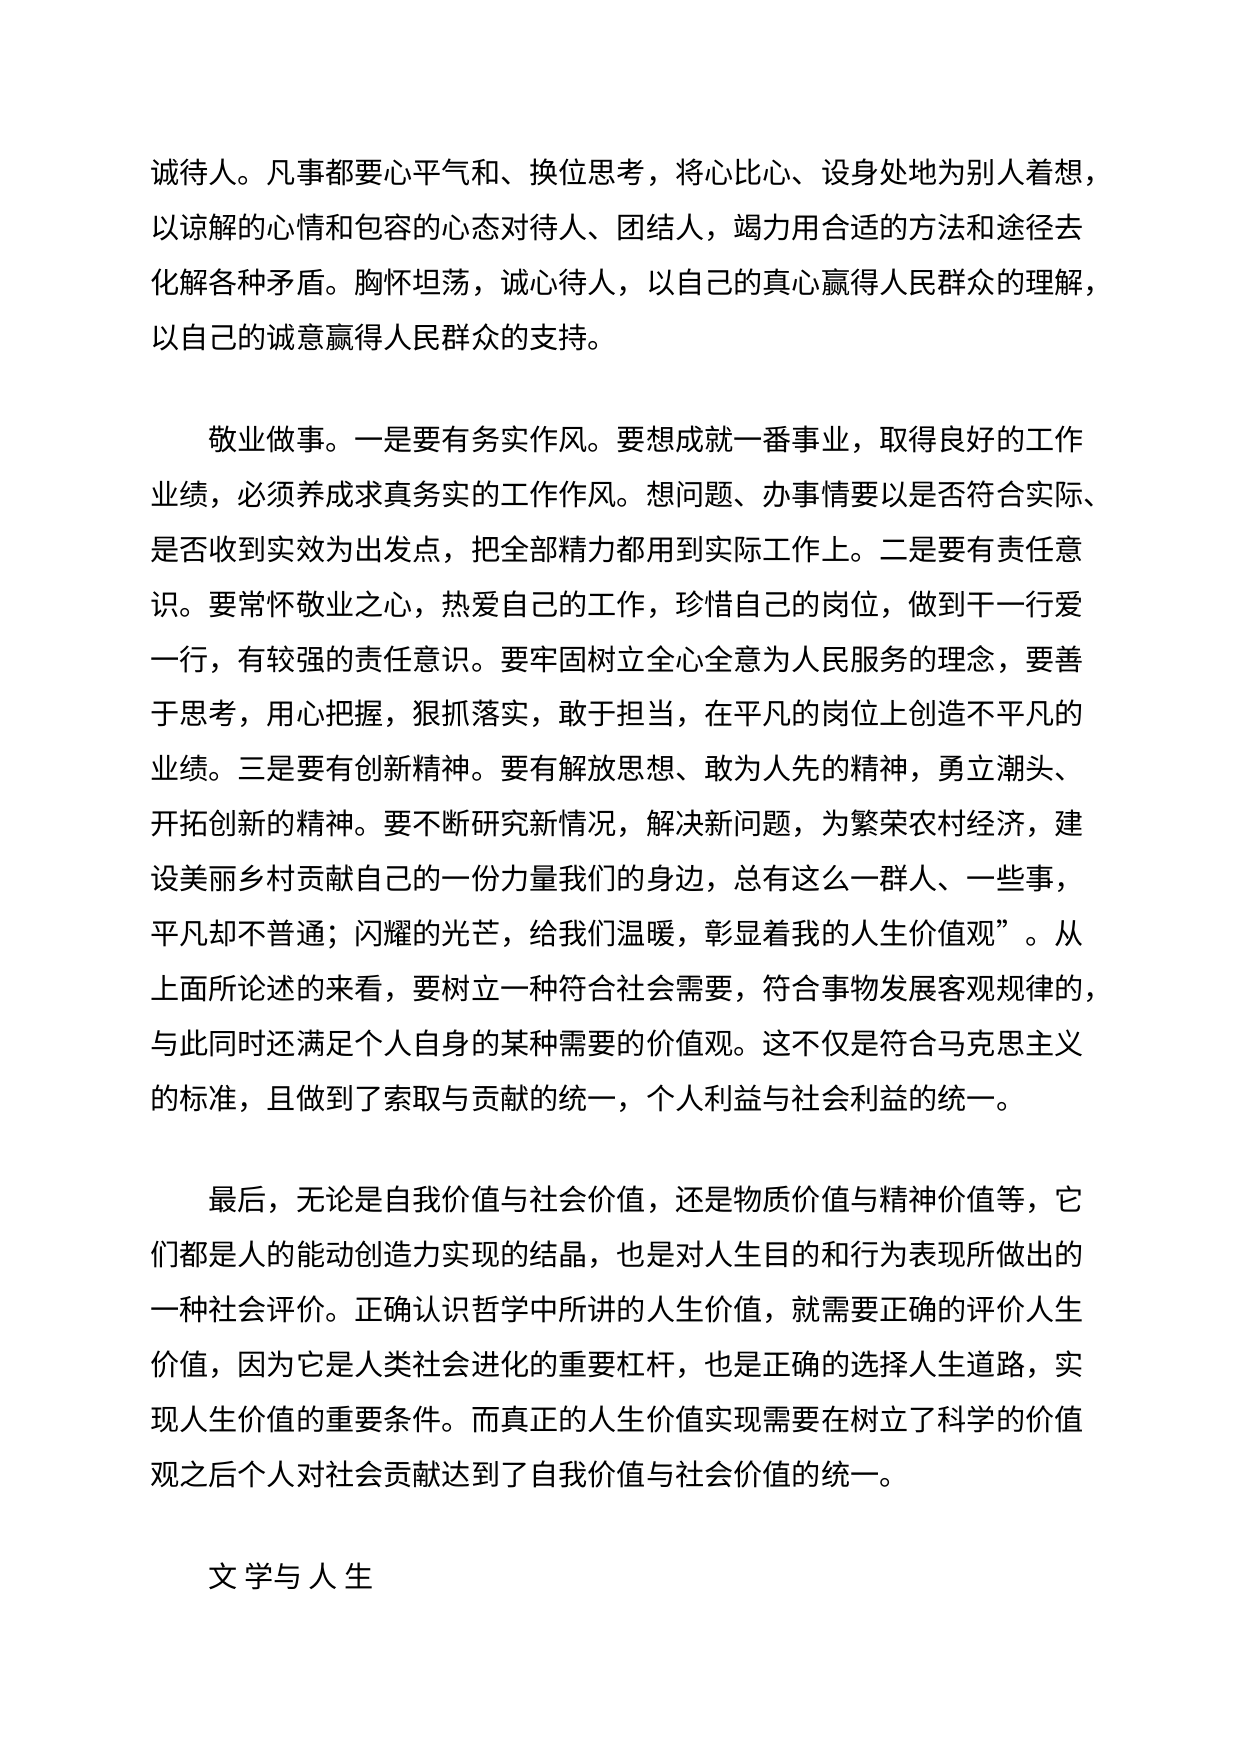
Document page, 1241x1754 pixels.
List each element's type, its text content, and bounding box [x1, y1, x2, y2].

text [150, 150, 1090, 357]
text 文 学与 人 生 [150, 1553, 1090, 1596]
text 敬业做事。一是要有务实作风。要想成就一番事业，取得良好的工作业绩，必须养成求真务实的工作作风。想问题、办事情要以是否符合实际、是否收到实效为出发点，把全部精力都用到实际工作上。二是要有责任意识。要常怀敬业之心，热爱自己的工作，珍惜自己的岗位，做到干一行爱一行，有较强的责任意识。要牢固树立全心全意为人民服务的理念，要善于思考，用心把握，狠抓落实，敢于担当，在平凡的岗位上创造不平凡的业绩。三是要有创新精神。要有解放思想、敢为人先的精神，勇立潮头、开拓创新的精神。要不断研究新情况，解决新问题，为繁荣农村经济，建设美丽乡村贡献自己的一份力量我们的身边，总有这么一群人、一些事，平凡却不普通；闪耀的光芒，给我们温暖，彰显着我的人生价值观”。从上面所论述的来看，要树立一种符合社会需要，符合事物发展客观规律的，与此同时还满足个人自身的某种需要的价值观。这不仅是符合马克思主义的标准，且做到了索取与贡献的统一，个人利益与社会利益的统一。 [150, 416, 1090, 1117]
text 最后，无论是自我价值与社会价值，还是物质价值与精神价值等，它们都是人的能动创造力实现的结晶，也是对人生目的和行为表现所做出的一种社会评价。正确认识哲学中所讲的人生价值，就需要正确的评价人生价值，因为它是人类社会进化的重要杠杆，也是正确的选择人生道路，实现人生价值的重要条件。而真正的人生价值实现需要在树立了科学的价值观之后个人对社会贡献达到了自我价值与社会价值的统一。 [150, 1177, 1090, 1494]
